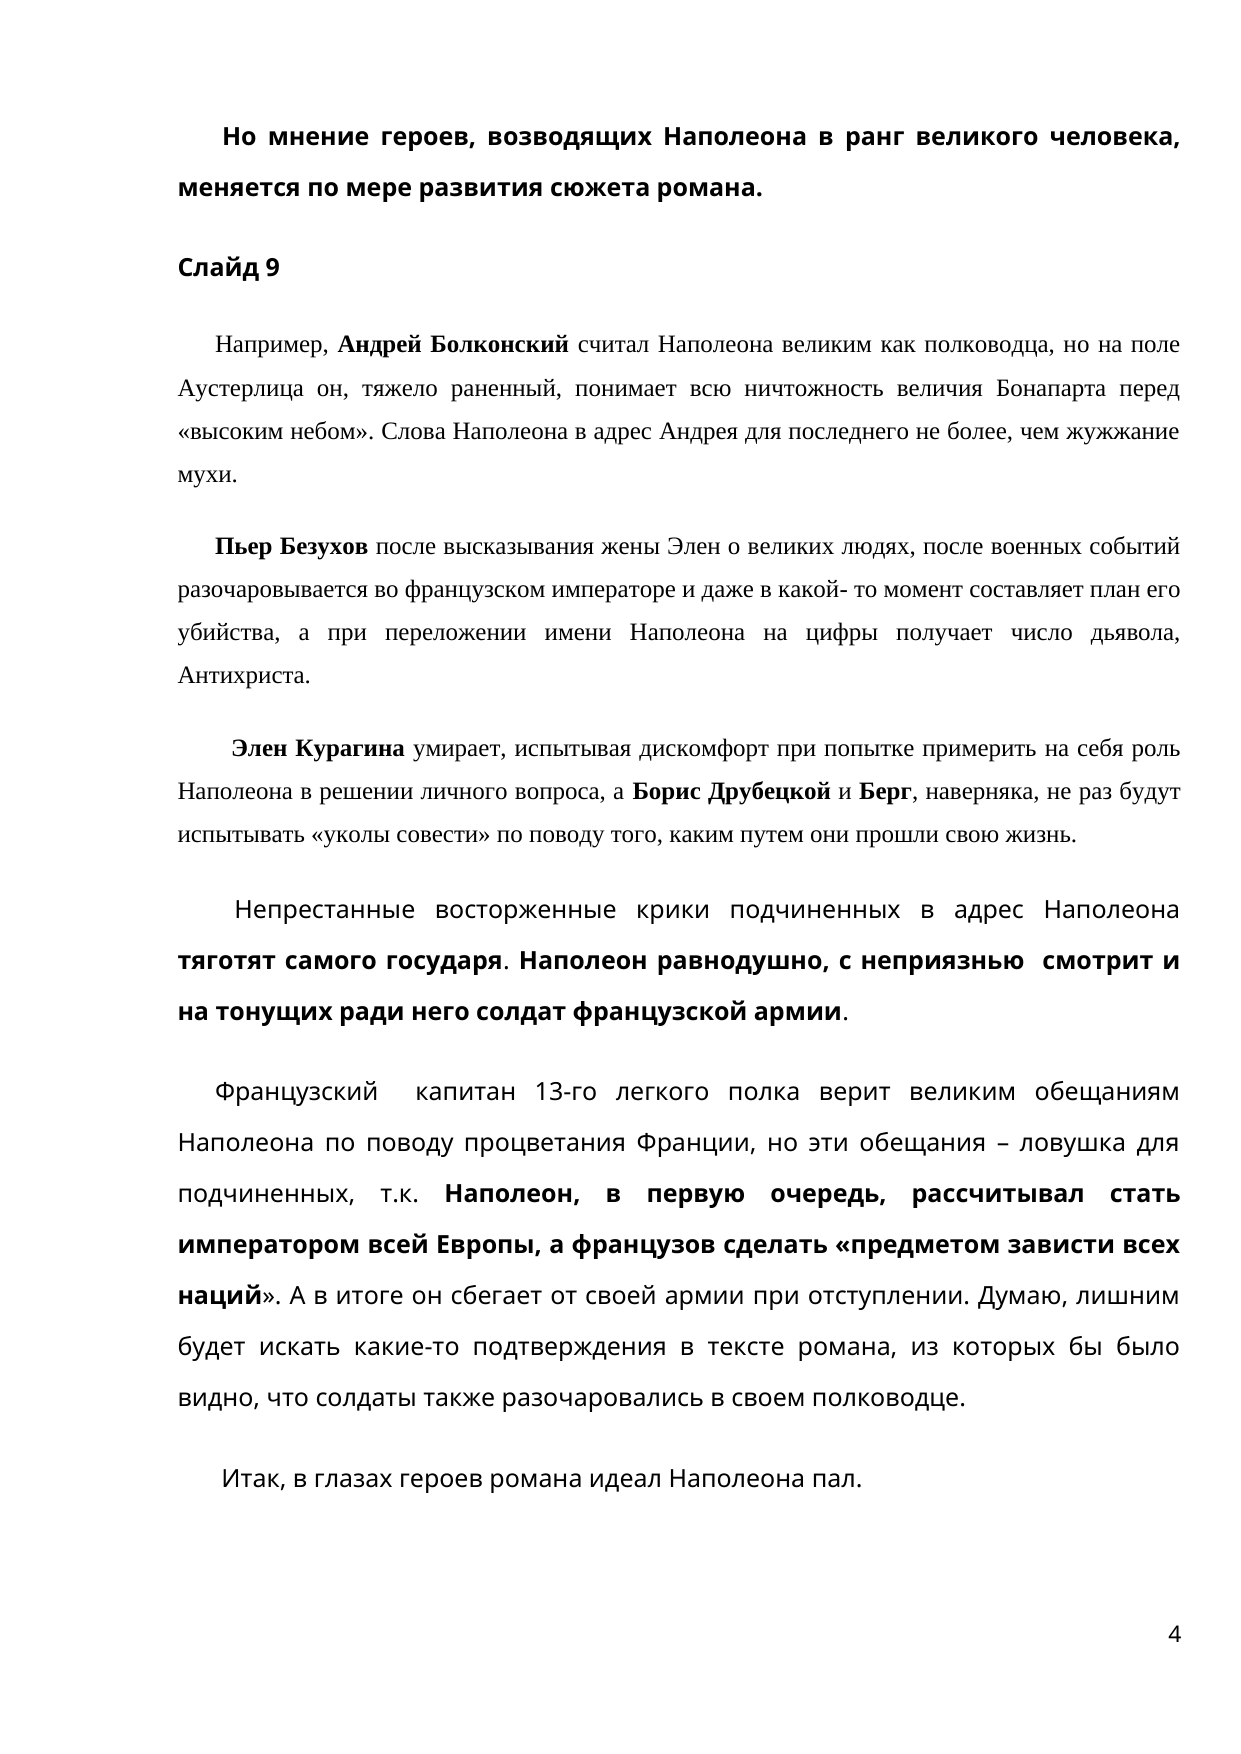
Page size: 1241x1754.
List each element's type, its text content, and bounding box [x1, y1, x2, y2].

text Но мнение героев, возводящих Наполеона в ранг великого человека, меняется по мере развития сюжета романа. [177, 118, 1181, 203]
text Французский капитан 13-го легкого полка верит великим обещаниям Наполеона по поводу процветания Франции, но эти обещания – ловушка для подчиненных, т.к. Наполеон, в первую очередь, рассчитывал стать императором всей Европы, а французов сделать «предметом зависти всех наций». А в итоге он сбегает от своей армии при отступлении. Думаю, лишним будет искать какие-то подтверждения в тексте романа, из которых бы было видно, что солдаты также разочаровались в своем полководце. [177, 1074, 1181, 1414]
text Слайд 9 [177, 249, 1181, 283]
text Непрестанные восторженные крики подчиненных в адрес Наполеона тяготят самого государя. Наполеон равнодушно, с неприязнью смотрит и на тонущих ради него солдат французской армии. [177, 891, 1181, 1028]
text Пьер Безухов после высказывания жены Элен о великих людях, после военных событий разочаровывается во французском императоре и даже в какой- то момент составляет план его убийства, а при переложении имени Наполеона на цифры получает число дьявола, Антихриста. [177, 531, 1181, 689]
text Например, Андрей Болконский считал Наполеона великим как полководца, но на поле Аустерлица он, тяжело раненный, понимает всю ничтожность величия Бонапарта перед «высоким небом». Слова Наполеона в адрес Андрея для последнего не более, чем жужжание мухи. [177, 329, 1181, 488]
text Элен Курагина умирает, испытывая дискомфорт при попытке примерить на себя роль Наполеона в решении личного вопроса, а Борис Друбецкой и Берг, наверняка, не раз будут испытывать «уколы совести» по поводу того, каким путем они прошли свою жизнь. [177, 733, 1181, 848]
text Итак, в глазах героев романа идеал Наполеона пал. [177, 1460, 1181, 1494]
